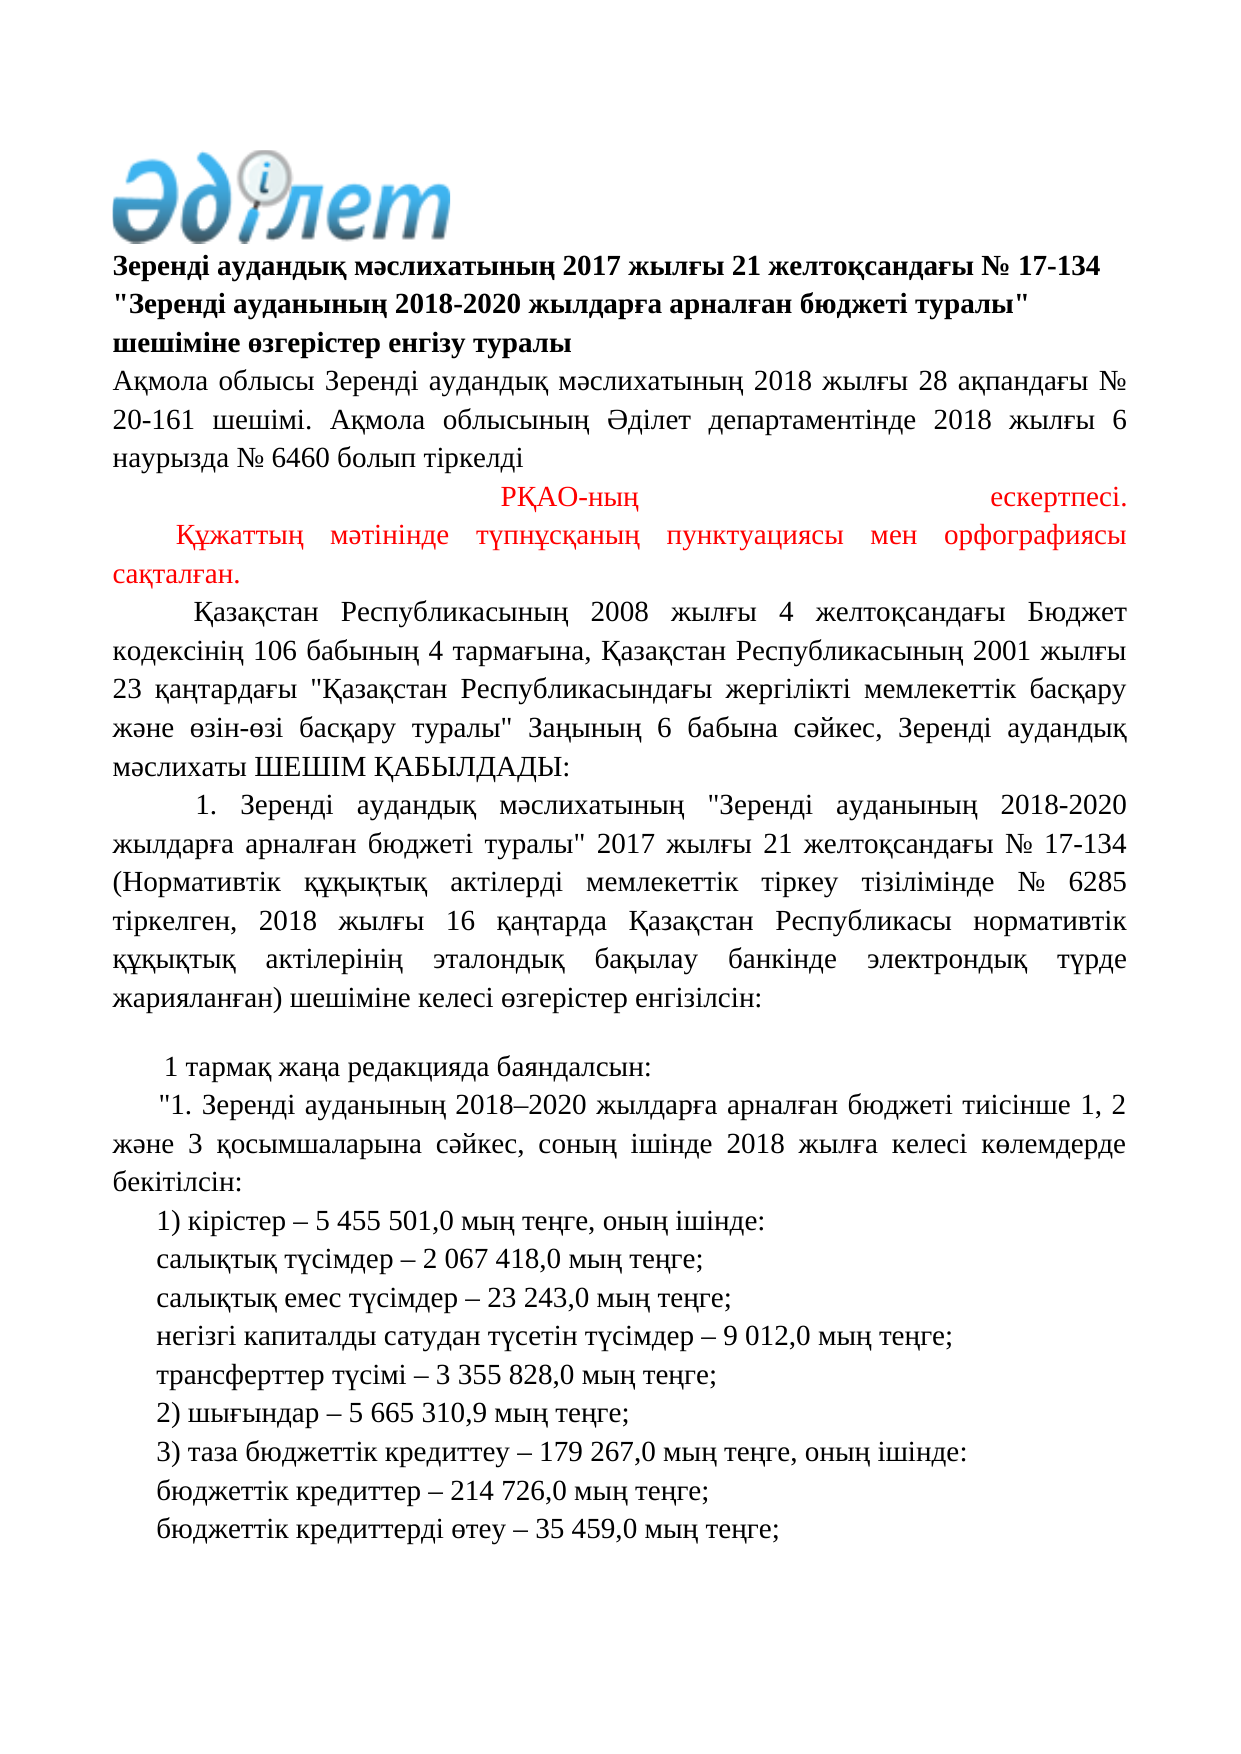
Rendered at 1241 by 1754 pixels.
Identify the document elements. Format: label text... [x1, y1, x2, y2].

text 1) кірістер – 5 455 501,0 мың теңге, оның ішінде: [112, 1203, 1128, 1236]
text РҚАО-ның ескертпесі. Құжаттың мәтінінде түпнұсқаның пунктуациясы мен орфографиясы сақталған. [112, 479, 1128, 589]
text 1. Зеренді аудандық мәслихатының "Зеренді ауданының 2018-2020 жылдарға арналған бюджеті туралы" 2017 жылғы 21 желтоқсандағы № 17-134 (Нормативтік құқықтық актілерді мемлекеттік тіркеу тізілімінде № 6285 тіркелген, 2018 жылғы 16 қаңтарда Қазақстан Республикасы нормативтік құқықтық актілерінің эталондық бақылау банкінде электрондық түрде жарияланған) шешіміне келесі өзгерістер енгізілсін: [112, 787, 1128, 1013]
text салықтық емес түсімдер – 23 243,0 мың теңге; [112, 1280, 1128, 1313]
text негізгі капиталды сатудан түсетін түсімдер – 9 012,0 мың теңге; [112, 1318, 1128, 1352]
text 1 тармақ жаңа редакцияда баяндалсын: [112, 1049, 1128, 1082]
text "1. Зеренді ауданының 2018–2020 жылдарға арналған бюджеті тиісінше 1, 2 және 3 қосымшаларына сәйкес, соның ішінде 2018 жылға келесі көлемдерде бекітілсін: [112, 1087, 1128, 1198]
text Қазақстан Республикасының 2008 жылғы 4 желтоқсандағы Бюджет кодексінің 106 бабының 4 тармағына, Қазақстан Республикасының 2001 жылғы 23 қаңтардағы "Қазақстан Республикасындағы жергілікті мемлекеттік басқару және өзін-өзі басқару туралы" Заңының 6 бабына сәйкес, Зеренді аудандық мәслихаты ШЕШІМ ҚАБЫЛДАДЫ: [112, 594, 1128, 782]
text Зеренді аудандық мәслихатының 2017 жылғы 21 желтоқсандағы № 17-134 "Зеренді ауданының 2018-2020 жылдарға арналған бюджеті туралы" шешіміне өзгерістер енгізу туралы [112, 248, 1128, 358]
text трансферттер түсімі – 3 355 828,0 мың теңге; [112, 1357, 1128, 1391]
text Ақмола облысы Зеренді аудандық мәслихатының 2018 жылғы 28 ақпандағы № 20-161 шешімі. Ақмола облысының Әділет департаментінде 2018 жылғы 6 наурызда № 6460 болып тіркелді [112, 363, 1128, 474]
text 2) шығындар – 5 665 310,9 мың теңге; [112, 1396, 1128, 1429]
picture [112, 150, 451, 244]
text бюджеттік кредиттерді өтеу – 35 459,0 мың теңге; [112, 1511, 1128, 1545]
text 3) таза бюджеттік кредиттеу – 179 267,0 мың теңге, оның ішінде: [112, 1434, 1128, 1468]
text бюджеттік кредиттер – 214 726,0 мың теңге; [112, 1473, 1128, 1506]
text салықтық түсімдер – 2 067 418,0 мың теңге; [112, 1241, 1128, 1275]
